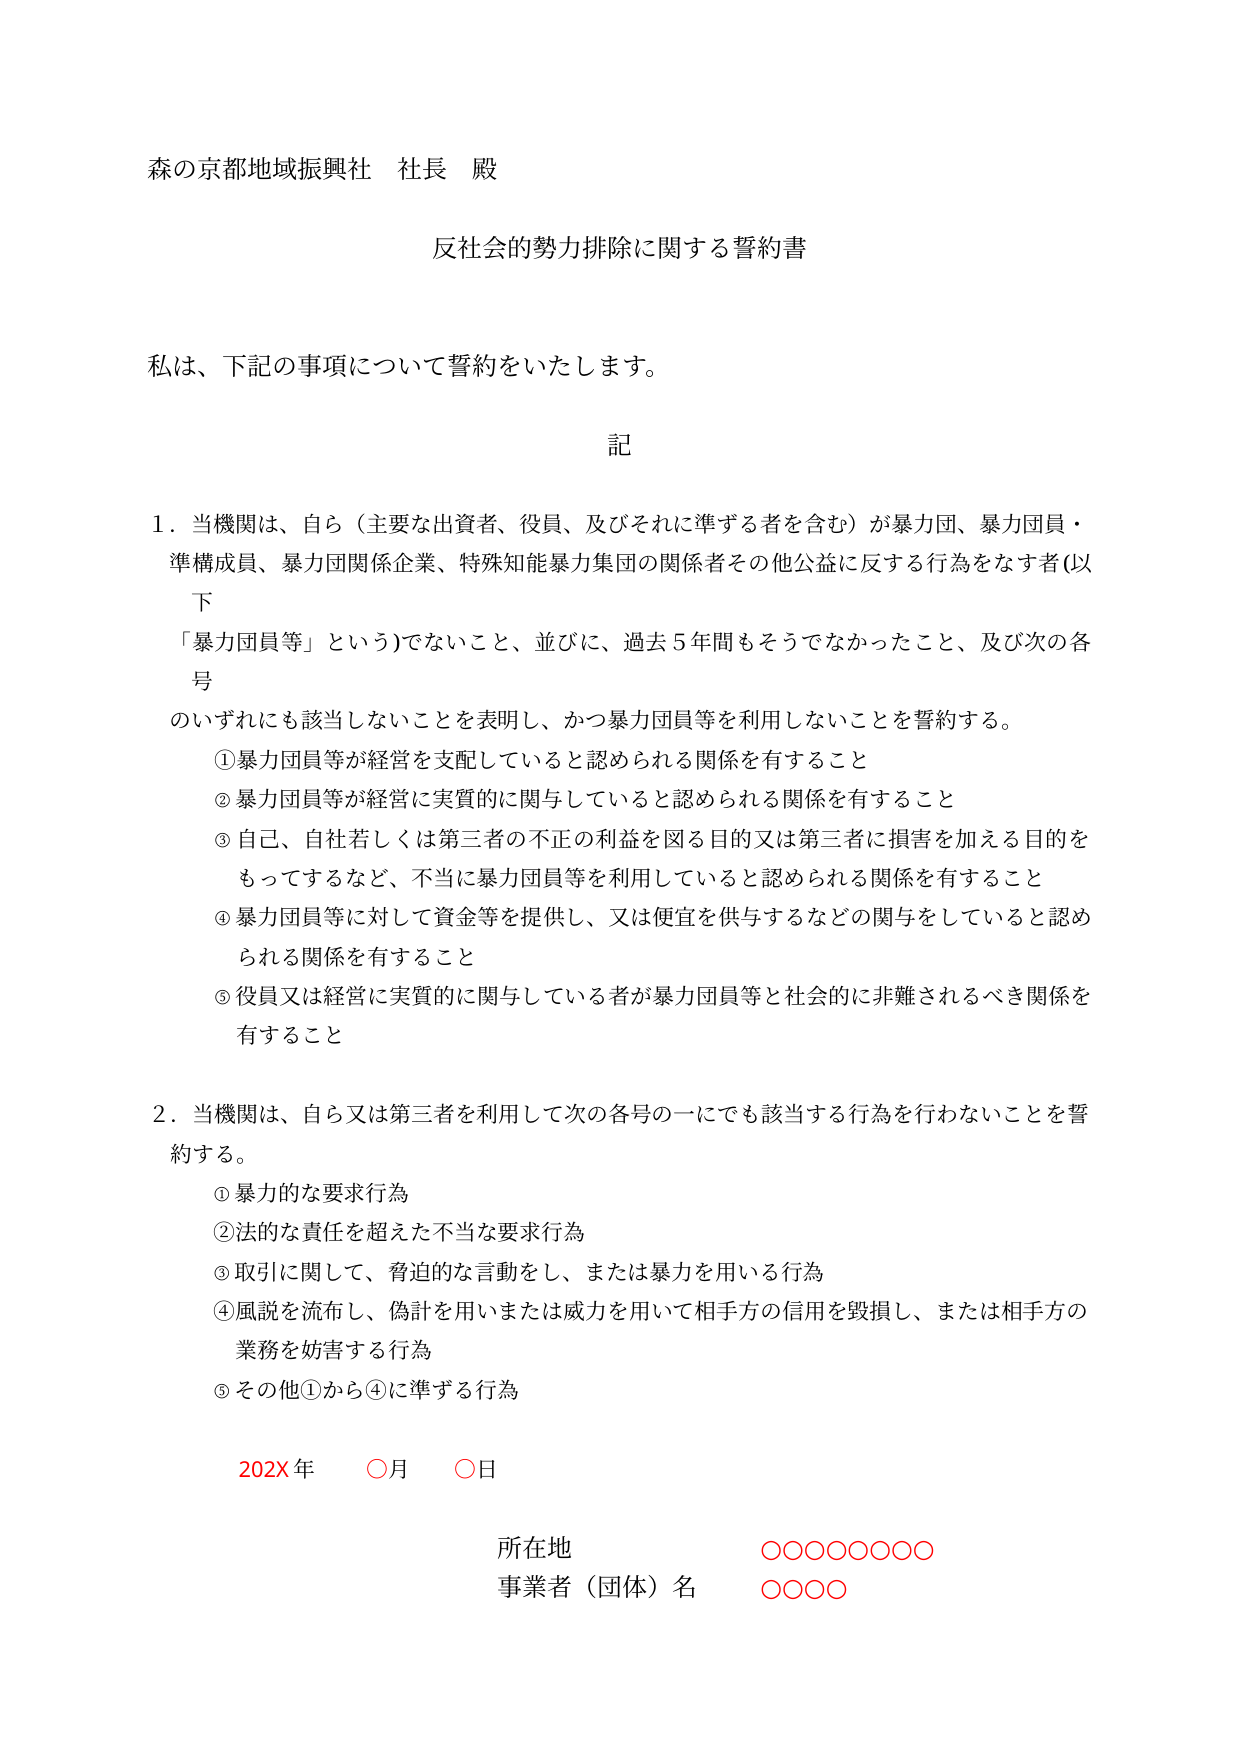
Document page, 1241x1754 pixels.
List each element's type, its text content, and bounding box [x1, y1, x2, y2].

text ④暴力団員等に対して資金等を提供し、又は便宜を供与するなどの関与をしていると認められる関係を有すること [214, 897, 1092, 975]
text ⑤役員又は経営に実質的に関与している者が暴力団員等と社会的に非難されるべき関係を有すること [214, 975, 1092, 1054]
text 「暴力団員等」という)でないこと、並びに、過去５年間もそうでなかったこと、及び次の各号 [169, 621, 1092, 700]
text 私は、下記の事項について誓約をいたします。 [148, 345, 1092, 385]
text ①暴力的な要求行為 [213, 1172, 1092, 1212]
text 所在地 ○○○○○○○○ [148, 1527, 1092, 1566]
text のいずれにも該当しないことを表明し、かつ暴力団員等を利用しないことを誓約する。 [169, 700, 1092, 739]
text 約する。 [170, 1133, 1092, 1172]
text 事業者（団体）名 ○○○○ [460, 1566, 1092, 1605]
text 反社会的勢力排除に関する誓約書 [148, 227, 1092, 267]
subtitle 記 [148, 424, 1092, 463]
text ①暴力団員等が経営を支配していると認められる関係を有すること [148, 739, 1092, 778]
text ③取引に関して、脅迫的な言動をし、または暴力を用いる行為 [191, 1251, 1092, 1290]
text 202X年 〇月 〇日 [148, 1448, 992, 1487]
text 準構成員、暴力団関係企業、特殊知能暴力集団の関係者その他公益に反する行為をなす者(以下 [169, 542, 1092, 621]
text １．当機関は、自ら（主要な出資者、役員、及びそれに準ずる者を含む）が暴力団、暴力団員・ [148, 503, 1092, 542]
text ④風説を流布し、偽計を用いまたは威力を用いて相手方の信用を毀損し、または相手方の業務を妨害する行為 [148, 1290, 1092, 1369]
text 森の京都地域振興社 社長 殿 [148, 148, 1092, 188]
text ⑤その他①から④に準ずる行為 [191, 1369, 1092, 1408]
text ②暴力団員等が経営に実質的に関与していると認められる関係を有すること [192, 778, 1092, 818]
text ２．当機関は、自ら又は第三者を利用して次の各号の一にでも該当する行為を行わないことを誓 [148, 1093, 1092, 1133]
text ③自己、自社若しくは第三者の不正の利益を図る目的又は第三者に損害を加える目的をもってするなど、不当に暴力団員等を利用していると認められる関係を有すること [214, 818, 1092, 897]
text ②法的な責任を超えた不当な要求行為 [148, 1212, 1092, 1251]
